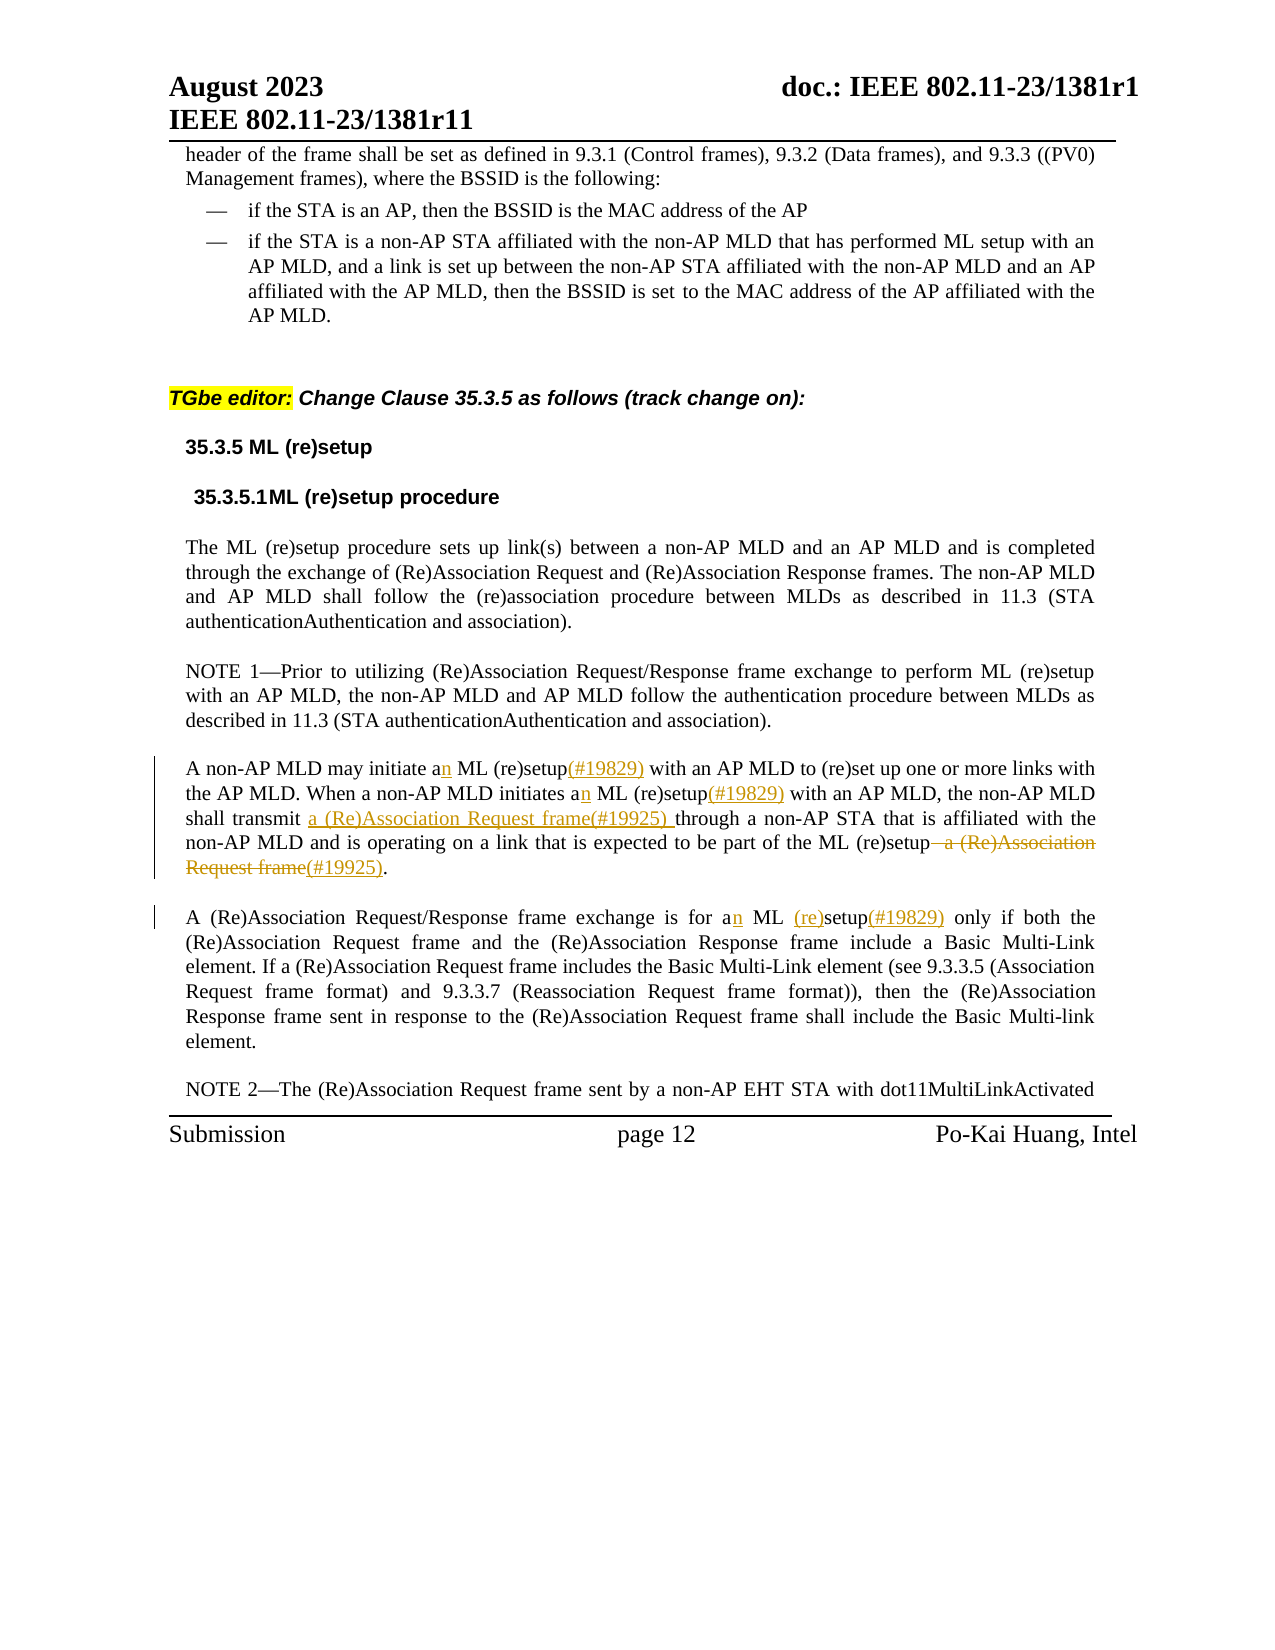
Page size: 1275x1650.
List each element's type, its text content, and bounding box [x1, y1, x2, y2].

text A non-AP MLD may initiate a ML (re)setup with an AP MLD to (re)set up one or more links with the AP MLD. When a non-AP MLD initiates a ML (re)setup with an AP MLD, the non-AP MLD shall transmit through a non-AP STA that is affiliated with the non-AP MLD and is operating on a link that is expected to be part of the ML (re)setup. [185, 756, 1096, 879]
list ML (re)setup [185, 435, 1112, 459]
list ML (re)setup procedure [193, 485, 1112, 509]
text NOTE 1—Prior to utilizing (Re)Association Request/Response frame exchange to perform ML (re)setup with an AP MLD, the non-AP MLD and AP MLD follow the authentication procedure between MLDs as described in 11.3 (STA authenticationAuthentication and association). [185, 658, 1096, 732]
text For a frame sent by a STA affiliated with the MLD with Address 1 field set to a group address (if allowed as described in 9.3.1 (Control frames), 9.3.2 (Data frames), and 9.3.3 ((PV0) Management frames)), the value of the Address 2 field, the Address 3 field (if present), and the Address 4 field (if present) in the MAC header of the frame shall be set as defined in 9.3.1 (Control frames), 9.3.2 (Data frames), and 9.3.3 ((PV0) Management frames), where the BSSID is the following: [185, 142, 1096, 190]
text The ML (re)setup procedure sets up link(s) between a non-AP MLD and an AP MLD and is completed through the exchange of (Re)Association Request and (Re)Association Response frames. The non-AP MLD and AP MLD shall follow the (re)association procedure between MLDs as described in 11.3 (STA authenticationAuthentication and association). [185, 535, 1096, 633]
text TGbe editor: Change Clause 35.3.5 as follows (track change on): [169, 385, 1112, 410]
list if the STA is a non-AP STA affiliated with the non-AP MLD that has performed ML setup with an AP MLD, and a link is set up between the non-AP STA affiliated with the non-AP MLD and an AP affiliated with the AP MLD, then the BSSID is set to the MAC address of the AP affiliated with the AP MLD. [206, 229, 1096, 327]
list if the STA is an AP, then the BSSID is the MAC address of the AP [206, 198, 1112, 222]
text A (Re)Association Request/Response frame exchange is for a ML setup only if both the (Re)Association Request frame and the (Re)Association Response frame include a Basic Multi-Link element. If a (Re)Association Request frame includes the Basic Multi-Link element (see 9.3.3.5 (Association Request frame format) and 9.3.3.7 (Reassociation Request frame format)), then the (Re)Association Response frame sent in response to the (Re)Association Request frame shall include the Basic Multi-link element. [185, 905, 1096, 1053]
